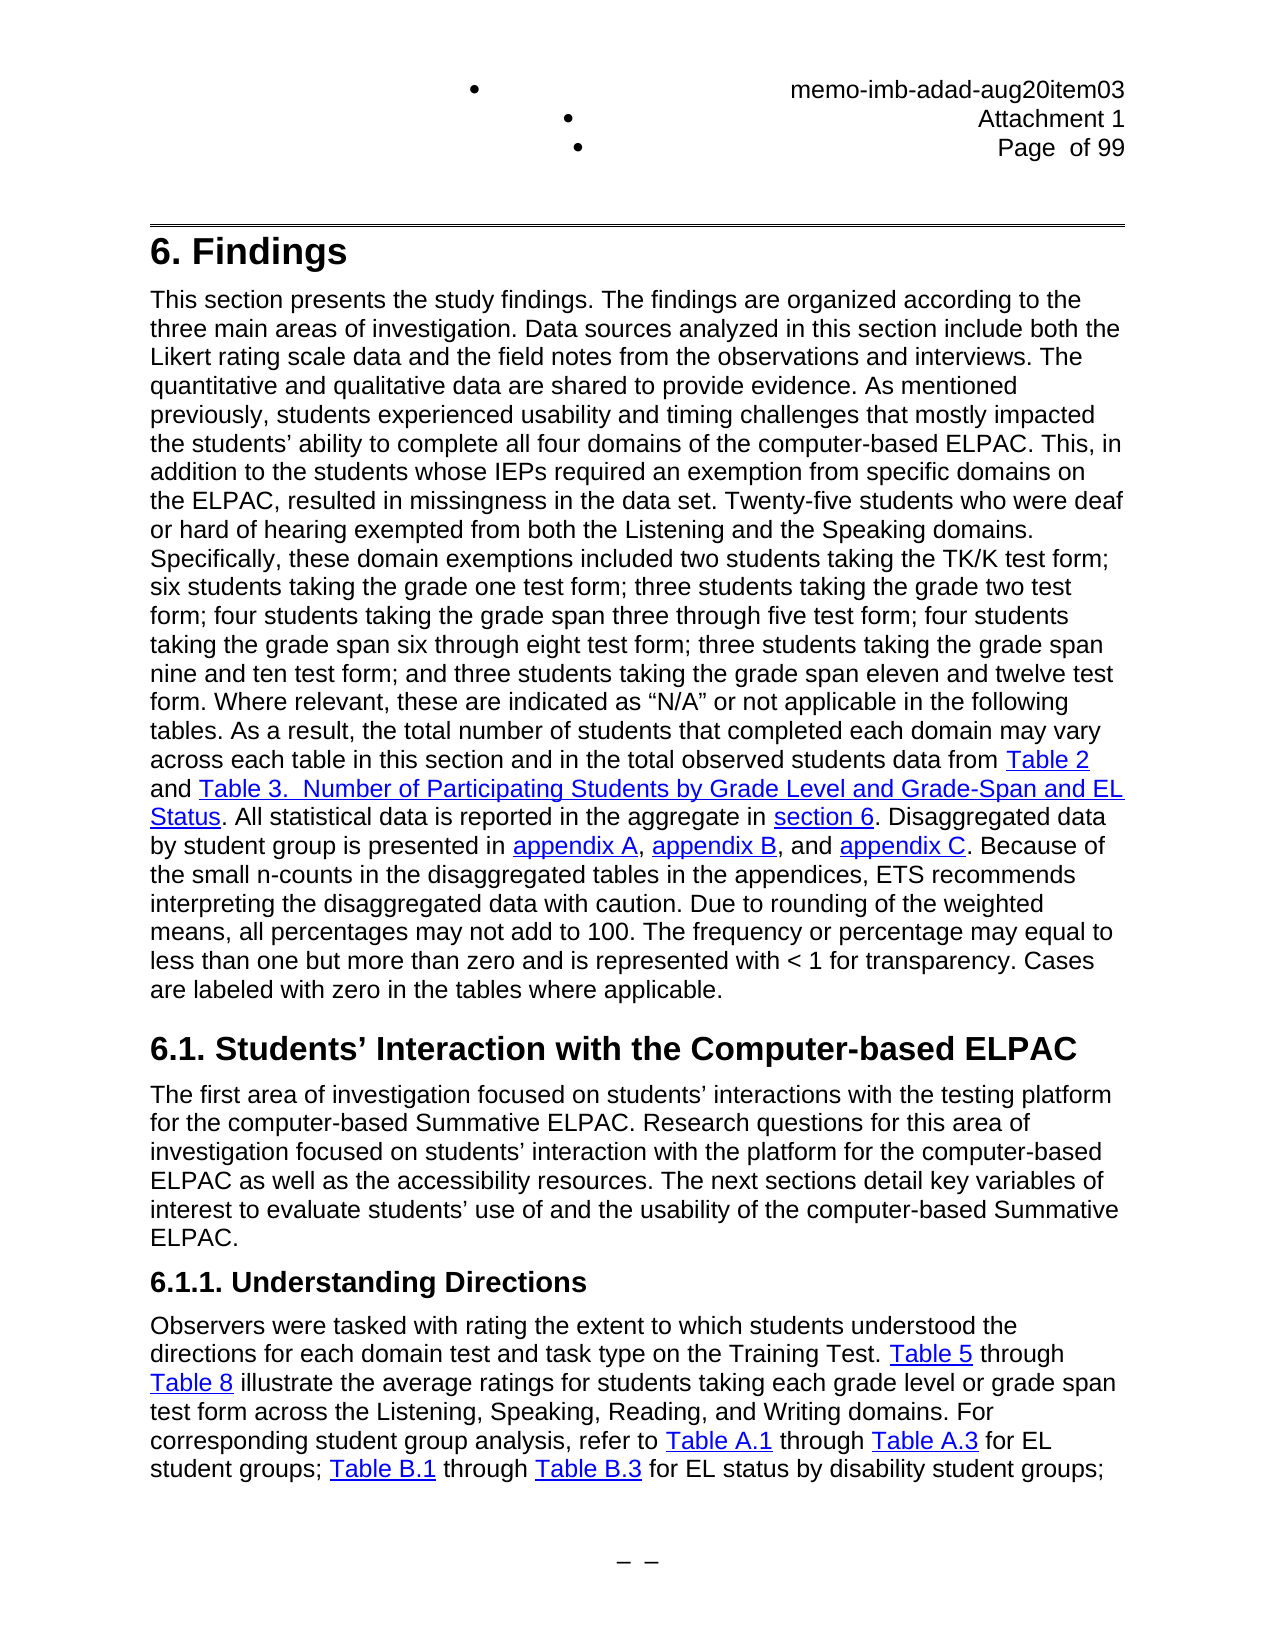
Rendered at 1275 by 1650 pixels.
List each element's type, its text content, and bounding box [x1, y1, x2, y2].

list Findings [150, 227, 1125, 272]
list Understanding Directions [150, 1264, 1125, 1298]
text The first area of investigation focused on students’ interactions with the testing platform for the computer-based Summative ELPAC. Research questions for this area of investigation focused on students’ interaction with the platform for the computer-based ELPAC as well as the accessibility resources. The next sections detail key variables of interest to evaluate students’ use of and the usability of the computer-based Summative ELPAC. [150, 1079, 1125, 1252]
text This section presents the study findings. The findings are organized according to the three main areas of investigation. Data sources analyzed in this section include both the Likert rating scale data and the field notes from the observations and interviews. The quantitative and qualitative data are shared to provide evidence. As mentioned previously, students experienced usability and timing challenges that mostly impacted the students’ ability to complete all four domains of the computer-based ELPAC. This, in addition to the students whose IEPs required an exemption from specific domains on the ELPAC, resulted in missingness in the data set. Twenty-five students who were deaf or hard of hearing exempted from both the Listening and the Speaking domains. Specifically, these domain exemptions included two students taking the TK/K test form; six students taking the grade one test form; three students taking the grade two test form; four students taking the grade span three through five test form; four students taking the grade span six through eight test form; three students taking the grade span nine and ten test form; and three students taking the grade span eleven and twelve test form. Where relevant, these are indicated as “N/A” or not applicable in the following tables. As a result, the total number of students that completed each domain may vary across each table in this section and in the total observed students data from table 2 and table 3. All statistical data is reported in the aggregate in section 6. Disaggregated data by student group is presented in appendix A, appendix B, and appendix C. Because of the small n-counts in the disaggregated tables in the appendices, ETS recommends interpreting the disaggregated data with caution. Due to rounding of the weighted means, all percentages may not add to 100. The frequency or percentage may equal to less than one but more than zero and is represented with < 1 for transparency. Cases are labeled with zero in the tables where applicable. [150, 285, 1125, 1004]
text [150, 1311, 1125, 1483]
list Students’ Interaction with the Computer-based ELPAC [150, 1029, 1125, 1067]
